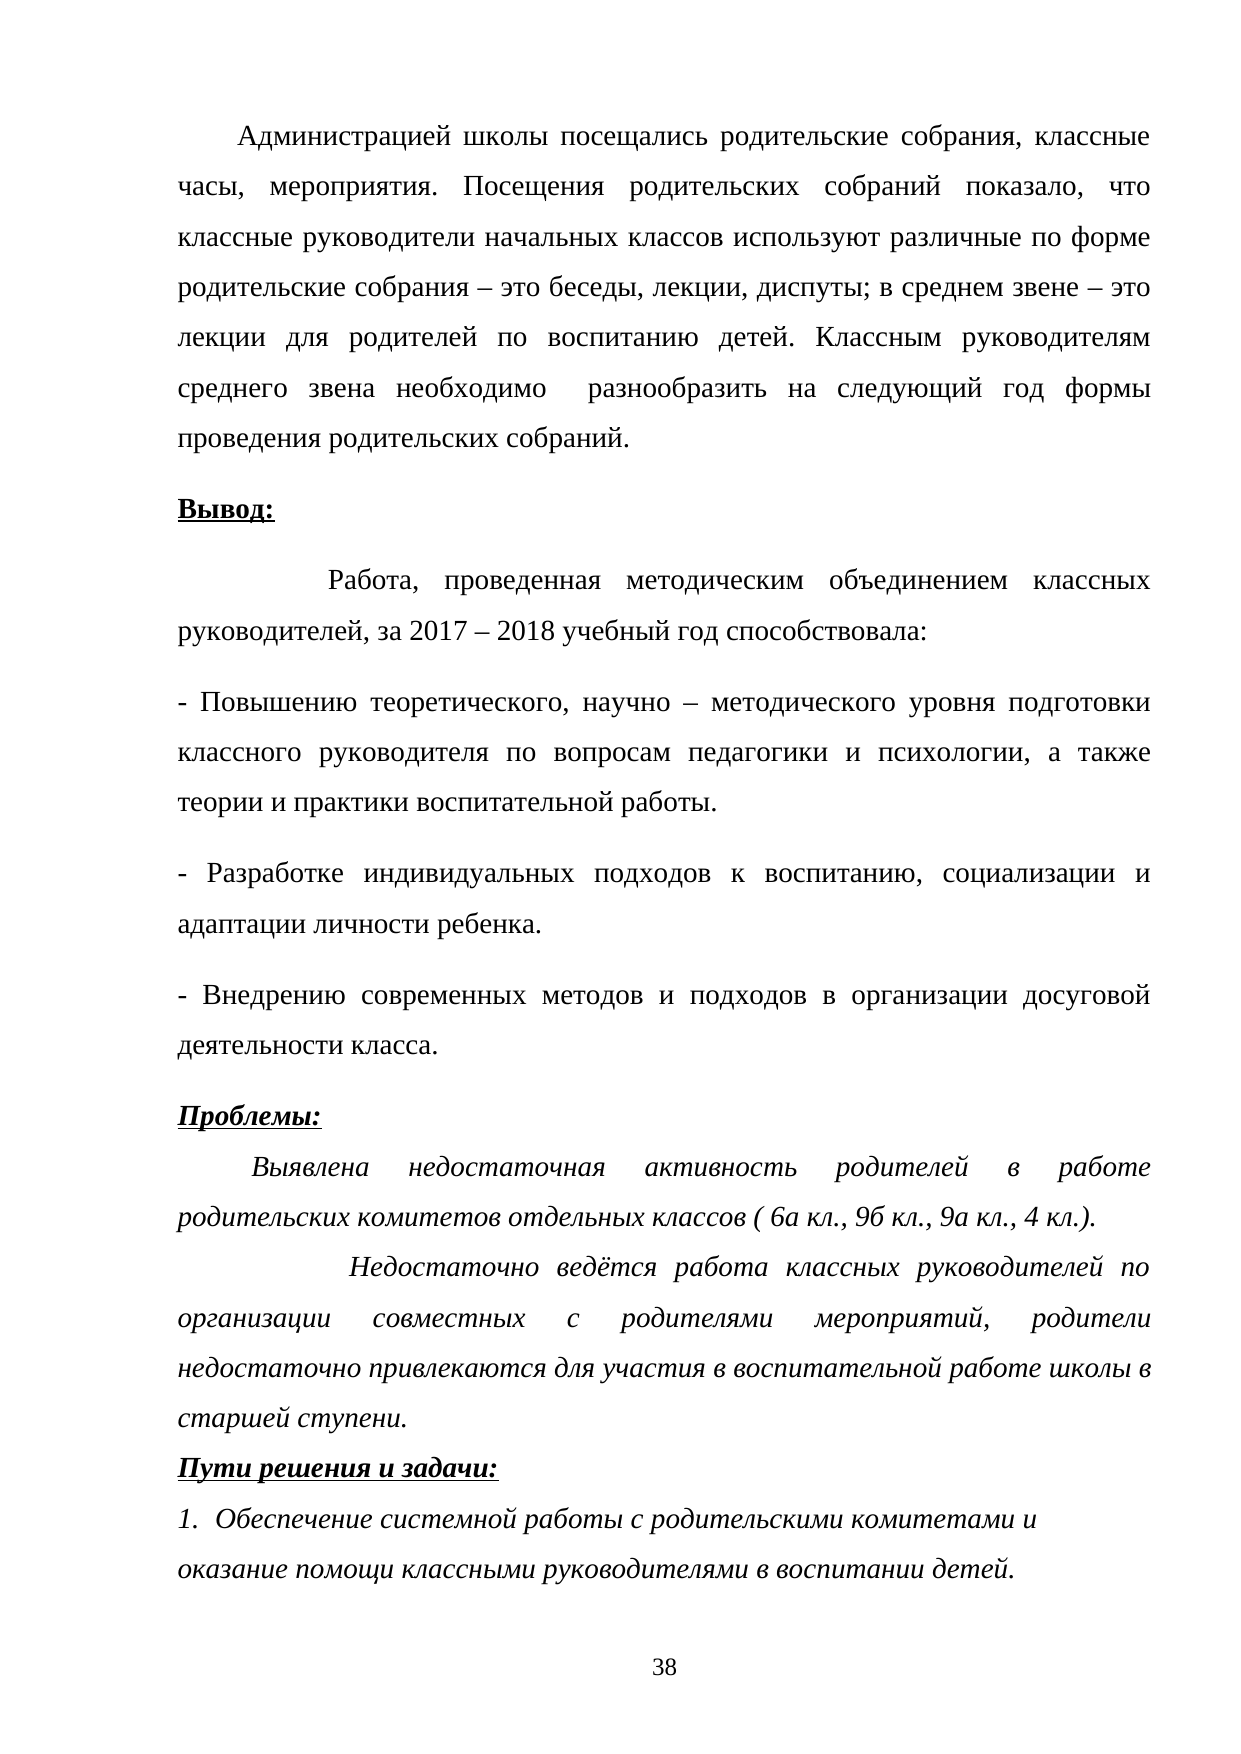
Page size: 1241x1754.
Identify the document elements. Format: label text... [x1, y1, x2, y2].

text Вывод: [177, 491, 1152, 525]
text Работа, проведенная методическим объединением классных руководителей, за 2017 – 2018 учебный год способствовала: [177, 562, 1152, 646]
text - Разработке индивидуальных подходов к воспитанию, социализации и адаптации личности ребенка. [177, 856, 1152, 939]
text Выявлена недостаточная активность родителей в работе родительских комитетов отдельных классов ( 6а кл., 9б кл., 9а кл., 4 кл.). [177, 1149, 1152, 1233]
text - Повышению теоретического, научно – методического уровня подготовки классного руководителя по вопросам педагогики и психологии, а также теории и практики воспитательной работы. [177, 684, 1152, 818]
list Обеспечение системной работы с родительскими комитетами и оказание помощи классными руководителями в воспитании детей. [177, 1501, 1152, 1585]
text Пути решения и задачи: [177, 1451, 1152, 1484]
text Проблемы: [177, 1098, 1152, 1132]
text - Внедрению современных методов и подходов в организации досуговой деятельности класса. [177, 977, 1152, 1061]
text Администрацией школы посещались родительские собрания, классные часы, мероприятия. Посещения родительских собраний показало, что классные руководители начальных классов используют различные по форме родительские собрания – это беседы, лекции, диспуты; в среднем звене – это лекции для родителей по воспитанию детей. Классным руководителям среднего звена необходимо разнообразить на следующий год формы проведения родительских собраний. [177, 118, 1152, 453]
text Недостаточно ведётся работа классных руководителей по организации совместных с родителями мероприятий, родители недостаточно привлекаются для участия в воспитательной работе школы в старшей ступени. [177, 1249, 1152, 1434]
